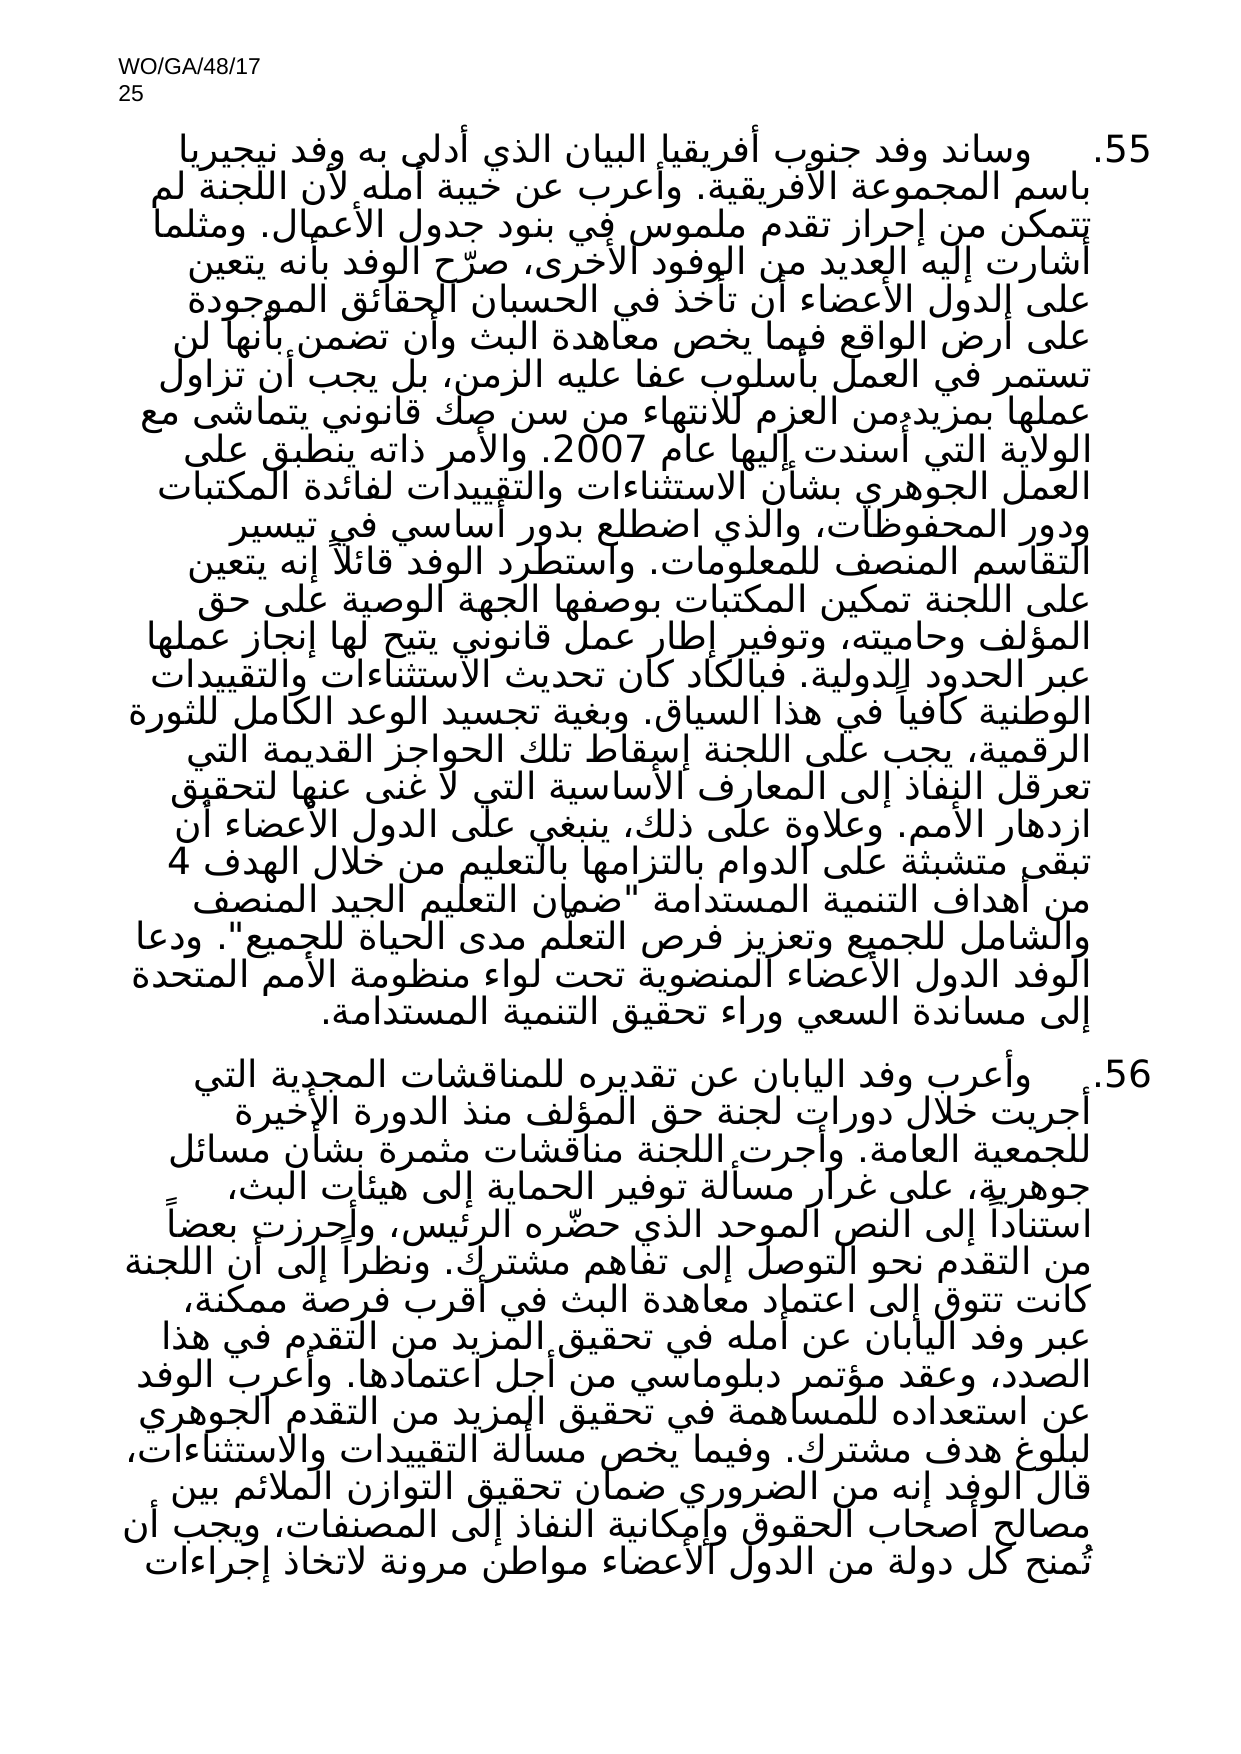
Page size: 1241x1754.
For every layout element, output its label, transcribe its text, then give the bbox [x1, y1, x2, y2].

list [118, 1057, 1092, 1582]
list وساند وفد جنوب أفريقيا البيان الذي أدلى به وفد نيجيريا باسم المجموعة الأفريقية. وأعرب عن خيبة أمله لأن اللجنة لم تتمكن من إحراز تقدم ملموس في بنود جدول الأعمال. ومثلما أشارت إليه العديد من الوفود الأخرى، صرّح الوفد بأنه يتعين على الدول الأعضاء أن تأخذ في الحسبان الحقائق الموجودة على أرض الواقع فيما يخص معاهدة البث وأن تضمن بأنها لن تستمر في العمل بأسلوب عفا عليه الزمن، بل يجب أن تزاول عملها بمزيد من العزم للانتهاء من سن صك قانوني يتماشى مع الولاية التي أُسندت إليها عام 2007. والأمر ذاته ينطبق على العمل الجوهري بشأن الاستثناءات والتقييدات لفائدة المكتبات ودور المحفوظات، والذي اضطلع بدور أساسي في تيسير التقاسم المنصف للمعلومات. واستطرد الوفد قائلاً إنه يتعين على اللجنة تمكين المكتبات بوصفها الجهة الوصية على حق المؤلف وحاميته، وتوفير إطار عمل قانوني يتيح لها إنجاز عملها عبر الحدود الدولية. فبالكاد كان تحديث الاستثناءات والتقييدات الوطنية كافياً في هذا السياق. وبغية تجسيد الوعد الكامل للثورة الرقمية، يجب على اللجنة إسقاط تلك الحواجز القديمة التي تعرقل النفاذ إلى المعارف الأساسية التي لا غنى عنها لتحقيق ازدهار الأمم. وعلاوة على ذلك، ينبغي على الدول الأعضاء أن تبقى متشبثة على الدوام بالتزامها بالتعليم من خلال الهدف 4 من أهداف التنمية المستدامة "ضمان التعليم الجيد المنصف والشامل للجميع وتعزيز فرص التعلّم مدى الحياة للجميع". ودعا الوفد الدول الأعضاء المنضوية تحت لواء منظومة الأمم المتحدة إلى مساندة السعي وراء تحقيق التنمية المستدامة. [118, 132, 1092, 1032]
